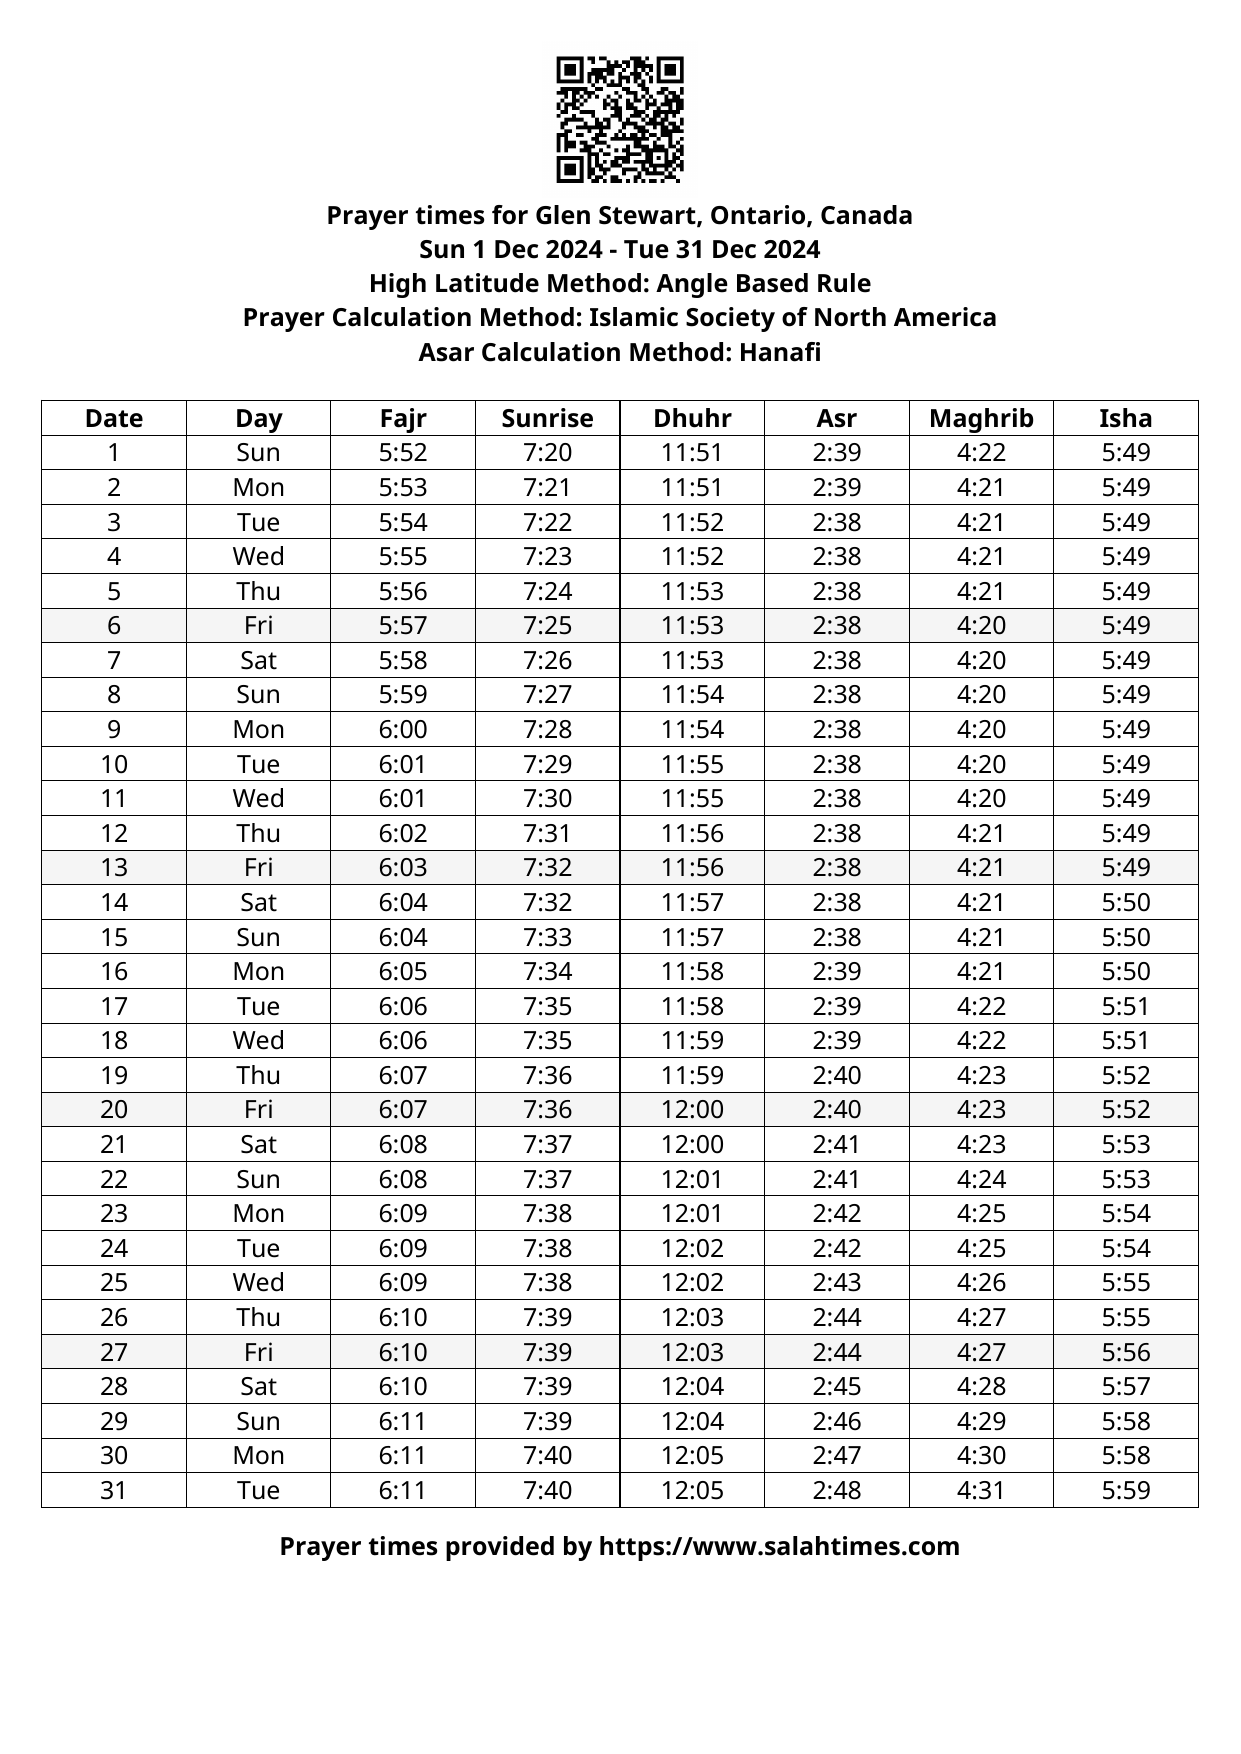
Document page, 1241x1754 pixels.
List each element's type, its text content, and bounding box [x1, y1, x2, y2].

table_cell Tue [187, 989, 330, 1022]
table_cell 4:27 [910, 1335, 1053, 1368]
table_cell 6:01 [331, 747, 475, 780]
table_cell 1 [42, 436, 186, 469]
table_cell 12:03 [621, 1335, 764, 1368]
table_cell 4:21 [910, 954, 1053, 988]
table_cell 4:21 [910, 505, 1053, 538]
table_cell 4:20 [910, 643, 1053, 677]
table_cell 5:59 [1054, 1473, 1198, 1507]
table_cell 11:57 [621, 920, 764, 953]
table_cell Mon [187, 1439, 330, 1472]
table_cell 2:38 [765, 781, 909, 815]
table_cell 7:39 [476, 1335, 619, 1368]
table_cell 2:38 [765, 920, 909, 953]
table_cell 7:38 [476, 1266, 619, 1299]
table_cell 5:56 [331, 574, 475, 607]
table_cell 12:02 [621, 1231, 764, 1264]
table_cell 5:54 [331, 505, 475, 538]
table_cell 7:24 [476, 574, 619, 607]
text High Latitude Method: Angle Based Rule [42, 266, 1198, 300]
table_cell 5:52 [1054, 1058, 1198, 1092]
table_cell 3 [42, 505, 186, 538]
table_cell 7:39 [476, 1369, 619, 1403]
table_cell 15 [42, 920, 186, 953]
table_cell 4:21 [910, 885, 1053, 919]
table_cell 29 [42, 1404, 186, 1437]
table_cell Tue [187, 747, 330, 780]
table_cell 4:31 [910, 1473, 1053, 1507]
table_cell 11:54 [621, 678, 764, 711]
table_cell 11:58 [621, 989, 764, 1022]
table_cell 7:28 [476, 712, 619, 746]
table_cell 2:39 [765, 436, 909, 469]
table_cell 2:42 [765, 1196, 909, 1230]
table_cell 5:49 [1054, 851, 1198, 884]
table_cell 5:55 [1054, 1300, 1198, 1334]
table_cell Thu [187, 1300, 330, 1334]
table_cell 5:58 [1054, 1439, 1198, 1472]
table_cell Tue [187, 505, 330, 538]
picture [542, 41, 699, 198]
table_cell 6:11 [331, 1439, 475, 1472]
table_cell Wed [187, 781, 330, 815]
table_cell 5:49 [1054, 470, 1198, 504]
table_cell 7:39 [476, 1300, 619, 1334]
table_cell 6:09 [331, 1266, 475, 1299]
table_cell 2:40 [765, 1058, 909, 1092]
table_cell 4:21 [910, 816, 1053, 849]
table_cell 13 [42, 851, 186, 884]
table_cell 4:23 [910, 1093, 1053, 1126]
table_cell 2:39 [765, 954, 909, 988]
table_cell 4:20 [910, 609, 1053, 642]
table_cell 5:56 [1054, 1335, 1198, 1368]
table_cell Sun [187, 1162, 330, 1195]
table_cell 7 [42, 643, 186, 677]
table_cell 12:05 [621, 1439, 764, 1472]
table_cell 2:43 [765, 1266, 909, 1299]
table_cell Fri [187, 609, 330, 642]
table_cell 12:00 [621, 1093, 764, 1126]
table_cell 4:25 [910, 1196, 1053, 1230]
table_cell 4:22 [910, 1024, 1053, 1057]
table_cell 2:40 [765, 1093, 909, 1126]
table_cell 5:50 [1054, 954, 1198, 988]
table_cell Thu [187, 574, 330, 607]
text Prayer Calculation Method: Islamic Society of North America [42, 300, 1198, 334]
table_cell 4:22 [910, 436, 1053, 469]
table_cell Mon [187, 712, 330, 746]
table_cell 7:21 [476, 470, 619, 504]
table_cell 5:49 [1054, 574, 1198, 607]
table_cell Tue [187, 1231, 330, 1264]
text Prayer times provided by https://www.salahtimes.com [42, 1528, 1198, 1563]
table_cell 4:29 [910, 1404, 1053, 1437]
table_cell 2:38 [765, 678, 909, 711]
table_cell 4:23 [910, 1127, 1053, 1161]
table_cell Wed [187, 539, 330, 573]
table_cell 4:21 [910, 539, 1053, 573]
table_header Isha [1054, 401, 1198, 434]
table_cell 5:52 [1054, 1093, 1198, 1126]
table_cell 17 [42, 989, 186, 1022]
table_cell 12 [42, 816, 186, 849]
table_cell 11:53 [621, 643, 764, 677]
table_cell 6:07 [331, 1093, 475, 1126]
table_cell Wed [187, 1266, 330, 1299]
table_cell Mon [187, 954, 330, 988]
table_cell 2:42 [765, 1231, 909, 1264]
table_cell 5:50 [1054, 885, 1198, 919]
table_cell 4:27 [910, 1300, 1053, 1334]
table_cell 6:06 [331, 1024, 475, 1057]
table_cell 4:21 [910, 851, 1053, 884]
table_cell 5:49 [1054, 505, 1198, 538]
table_cell 4:21 [910, 470, 1053, 504]
table_cell 5:57 [1054, 1369, 1198, 1403]
table_cell 12:00 [621, 1127, 764, 1161]
table_cell 12:02 [621, 1266, 764, 1299]
table_cell 12:04 [621, 1369, 764, 1403]
table_cell 7:36 [476, 1058, 619, 1092]
table_cell 7:25 [476, 609, 619, 642]
table_cell Thu [187, 816, 330, 849]
table_cell 4:20 [910, 781, 1053, 815]
table_cell 4:20 [910, 747, 1053, 780]
table_cell 11:54 [621, 712, 764, 746]
table_cell 7:20 [476, 436, 619, 469]
table_cell Mon [187, 1196, 330, 1230]
table_cell 7:30 [476, 781, 619, 815]
table_cell Sat [187, 885, 330, 919]
table_cell 2:41 [765, 1162, 909, 1195]
table_cell 7:37 [476, 1162, 619, 1195]
table_cell 2:39 [765, 470, 909, 504]
table_cell 7:23 [476, 539, 619, 573]
table_cell Sun [187, 436, 330, 469]
table_cell 5:49 [1054, 747, 1198, 780]
table_cell Sat [187, 1127, 330, 1161]
table_cell 2:38 [765, 609, 909, 642]
table_cell 8 [42, 678, 186, 711]
table_cell 11:51 [621, 436, 764, 469]
table_cell Tue [187, 1473, 330, 1507]
table_cell 11:53 [621, 574, 764, 607]
table_header Sunrise [476, 401, 619, 434]
table_cell 4:21 [910, 920, 1053, 953]
table_cell 5:49 [1054, 436, 1198, 469]
table_cell 6:05 [331, 954, 475, 988]
table_cell 7:32 [476, 851, 619, 884]
table_cell 2:39 [765, 989, 909, 1022]
table_cell 11:56 [621, 816, 764, 849]
table_cell Fri [187, 851, 330, 884]
table_cell Fri [187, 1093, 330, 1126]
table_cell 4:25 [910, 1231, 1053, 1264]
table_cell 4:30 [910, 1439, 1053, 1472]
table_cell Mon [187, 470, 330, 504]
table_cell 4:20 [910, 712, 1053, 746]
table_cell Thu [187, 1058, 330, 1092]
table_cell 5:58 [1054, 1404, 1198, 1437]
table_cell 6:01 [331, 781, 475, 815]
text Asar Calculation Method: Hanafi [42, 334, 1198, 368]
table_cell 11:58 [621, 954, 764, 988]
table_cell 6:04 [331, 920, 475, 953]
table_cell 7:37 [476, 1127, 619, 1161]
table_cell 5:53 [1054, 1127, 1198, 1161]
table_cell 2:38 [765, 816, 909, 849]
table_cell 2:38 [765, 505, 909, 538]
table_cell 6:11 [331, 1473, 475, 1507]
table_cell 18 [42, 1024, 186, 1057]
table_header Date [42, 401, 186, 434]
table_cell Fri [187, 1335, 330, 1368]
table_cell 21 [42, 1127, 186, 1161]
table_cell 5:58 [331, 643, 475, 677]
table_header Asr [765, 401, 909, 434]
table_cell 5:51 [1054, 989, 1198, 1022]
table_cell 5:49 [1054, 678, 1198, 711]
table_cell 6:07 [331, 1058, 475, 1092]
table_header Dhuhr [621, 401, 764, 434]
table_cell 6:09 [331, 1231, 475, 1264]
table_cell 31 [42, 1473, 186, 1507]
table_cell 2:38 [765, 574, 909, 607]
table_cell 2:38 [765, 851, 909, 884]
table_cell 4:24 [910, 1162, 1053, 1195]
table_cell 7:31 [476, 816, 619, 849]
table_cell 11:56 [621, 851, 764, 884]
table_cell 6:03 [331, 851, 475, 884]
table_cell 2:47 [765, 1439, 909, 1472]
table_cell 7:39 [476, 1404, 619, 1437]
table_cell 5:55 [331, 539, 475, 573]
table_cell 5:49 [1054, 816, 1198, 849]
table_cell Sat [187, 1369, 330, 1403]
table_cell 9 [42, 712, 186, 746]
table_cell 11:59 [621, 1058, 764, 1092]
table_cell 6:02 [331, 816, 475, 849]
table_cell 7:33 [476, 920, 619, 953]
table_cell 11:55 [621, 747, 764, 780]
table_cell 5:52 [331, 436, 475, 469]
table_cell 11:51 [621, 470, 764, 504]
table_cell Sun [187, 678, 330, 711]
table_cell 6:00 [331, 712, 475, 746]
table_cell 11:59 [621, 1024, 764, 1057]
table_cell 4:20 [910, 678, 1053, 711]
table_cell 5:55 [1054, 1266, 1198, 1299]
table_cell 5:59 [331, 678, 475, 711]
table_cell 12:04 [621, 1404, 764, 1437]
table_cell 23 [42, 1196, 186, 1230]
table_cell 7:22 [476, 505, 619, 538]
table_cell 5 [42, 574, 186, 607]
table_cell 11:57 [621, 885, 764, 919]
text Sun 1 Dec 2024 - Tue 31 Dec 2024 [42, 232, 1198, 266]
table_cell 5:49 [1054, 712, 1198, 746]
table_cell 2:38 [765, 643, 909, 677]
table_cell 2:46 [765, 1404, 909, 1437]
table_cell 2:39 [765, 1024, 909, 1057]
table_cell 2:38 [765, 712, 909, 746]
table_cell 6:04 [331, 885, 475, 919]
table_cell 7:27 [476, 678, 619, 711]
table_cell 4 [42, 539, 186, 573]
table_cell 7:32 [476, 885, 619, 919]
table_cell 2:38 [765, 539, 909, 573]
table_cell 6:10 [331, 1300, 475, 1334]
table_cell 5:53 [1054, 1162, 1198, 1195]
table_cell 7:36 [476, 1093, 619, 1126]
table_header Day [187, 401, 330, 434]
table_cell 5:54 [1054, 1231, 1198, 1264]
table_cell 7:40 [476, 1473, 619, 1507]
table_cell 5:49 [1054, 609, 1198, 642]
table_cell 2 [42, 470, 186, 504]
table_cell 4:28 [910, 1369, 1053, 1403]
table_cell 6:10 [331, 1369, 475, 1403]
table_cell 20 [42, 1093, 186, 1126]
table_cell 4:26 [910, 1266, 1053, 1299]
table_cell 2:45 [765, 1369, 909, 1403]
table_cell 5:49 [1054, 539, 1198, 573]
table_cell Wed [187, 1024, 330, 1057]
table_cell 7:29 [476, 747, 619, 780]
table_cell 11:52 [621, 505, 764, 538]
table_cell 6:08 [331, 1127, 475, 1161]
table_cell 5:49 [1054, 781, 1198, 815]
table_cell 24 [42, 1231, 186, 1264]
table_cell 4:23 [910, 1058, 1053, 1092]
table_cell 12:03 [621, 1300, 764, 1334]
table_cell 12:01 [621, 1196, 764, 1230]
text Prayer times for Glen Stewart, Ontario, Canada [42, 198, 1198, 232]
table_cell 7:38 [476, 1231, 619, 1264]
table_cell 7:34 [476, 954, 619, 988]
table_cell 4:21 [910, 574, 1053, 607]
table_cell 7:40 [476, 1439, 619, 1472]
table_cell 11:53 [621, 609, 764, 642]
table_cell 5:49 [1054, 643, 1198, 677]
table_header Fajr [331, 401, 475, 434]
table_cell 11 [42, 781, 186, 815]
table_cell 5:57 [331, 609, 475, 642]
table_cell 27 [42, 1335, 186, 1368]
table_cell 2:38 [765, 885, 909, 919]
table_cell 7:35 [476, 989, 619, 1022]
table_cell 5:51 [1054, 1024, 1198, 1057]
table_cell 2:38 [765, 747, 909, 780]
table_cell 5:53 [331, 470, 475, 504]
table_cell 12:05 [621, 1473, 764, 1507]
table_cell 7:26 [476, 643, 619, 677]
table_cell 6:08 [331, 1162, 475, 1195]
table_cell 10 [42, 747, 186, 780]
table_cell 19 [42, 1058, 186, 1092]
table_cell 6 [42, 609, 186, 642]
table_cell 14 [42, 885, 186, 919]
table_cell Sun [187, 1404, 330, 1437]
table_cell 2:44 [765, 1300, 909, 1334]
table_cell 11:52 [621, 539, 764, 573]
table_cell 16 [42, 954, 186, 988]
table_cell 7:35 [476, 1024, 619, 1057]
table_cell 5:54 [1054, 1196, 1198, 1230]
table_cell 6:09 [331, 1196, 475, 1230]
table_cell 6:06 [331, 989, 475, 1022]
table_cell 28 [42, 1369, 186, 1403]
table_cell Sat [187, 643, 330, 677]
table_header Maghrib [910, 401, 1053, 434]
table_cell Sun [187, 920, 330, 953]
table_cell 7:38 [476, 1196, 619, 1230]
table_cell 12:01 [621, 1162, 764, 1195]
table_cell 6:11 [331, 1404, 475, 1437]
table_cell 5:50 [1054, 920, 1198, 953]
table_cell 4:22 [910, 989, 1053, 1022]
table_cell 2:48 [765, 1473, 909, 1507]
table_cell 22 [42, 1162, 186, 1195]
table_cell 11:55 [621, 781, 764, 815]
table_cell 25 [42, 1266, 186, 1299]
table_cell 2:44 [765, 1335, 909, 1368]
table_cell 6:10 [331, 1335, 475, 1368]
table_cell 26 [42, 1300, 186, 1334]
table_cell 30 [42, 1439, 186, 1472]
table_cell 2:41 [765, 1127, 909, 1161]
